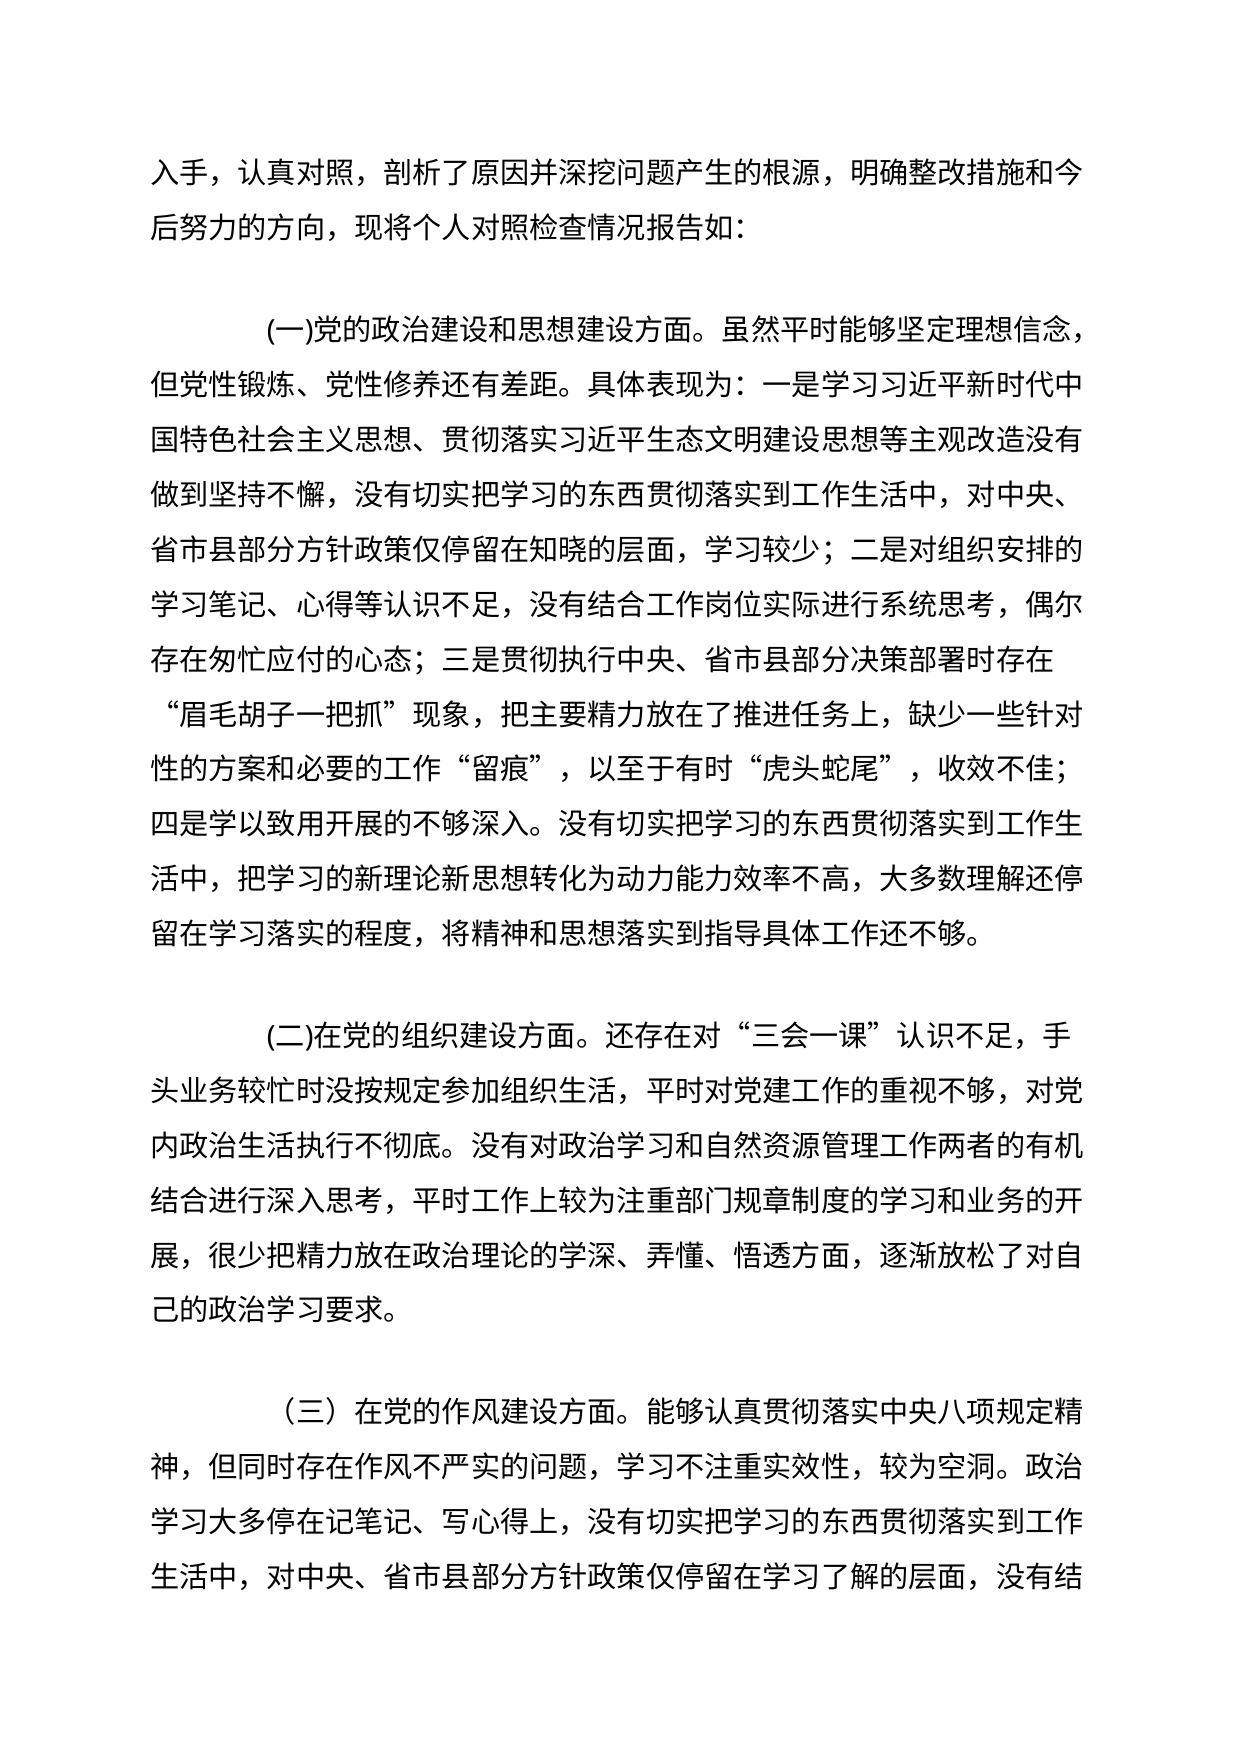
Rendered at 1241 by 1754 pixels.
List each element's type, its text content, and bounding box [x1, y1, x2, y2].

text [150, 150, 1090, 247]
text (一)党的政治建设和思想建设方面。虽然平时能够坚定理想信念，但党性锻炼、党性修养还有差距。具体表现为：一是学习习近平新时代中国特色社会主义思想、贯彻落实习近平生态文明建设思想等主观改造没有做到坚持不懈，没有切实把学习的东西贯彻落实到工作生活中，对中央、省市县部分方针政策仅停留在知晓的层面，学习较少；二是对组织安排的学习笔记、心得等认识不足，没有结合工作岗位实际进行系统思考，偶尔存在匆忙应付的心态；三是贯彻执行中央、省市县部分决策部署时存在“眉毛胡子一把抓”现象，把主要精力放在了推进任务上，缺少一些针对性的方案和必要的工作“留痕”，以至于有时“虎头蛇尾”，收效不佳；四是学以致用开展的不够深入。没有切实把学习的东西贯彻落实到工作生活中，把学习的新理论新思想转化为动力能力效率不高，大多数理解还停留在学习落实的程度，将精神和思想落实到指导具体工作还不够。 [150, 307, 1090, 953]
text (二)在党的组织建设方面。还存在对“三会一课”认识不足，手头业务较忙时没按规定参加组织生活，平时对党建工作的重视不够，对党内政治生活执行不彻底。没有对政治学习和自然资源管理工作两者的有机结合进行深入思考，平时工作上较为注重部门规章制度的学习和业务的开展，很少把精力放在政治理论的学深、弄懂、悟透方面，逐渐放松了对自己的政治学习要求。 [150, 1012, 1090, 1329]
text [150, 1389, 1090, 1596]
